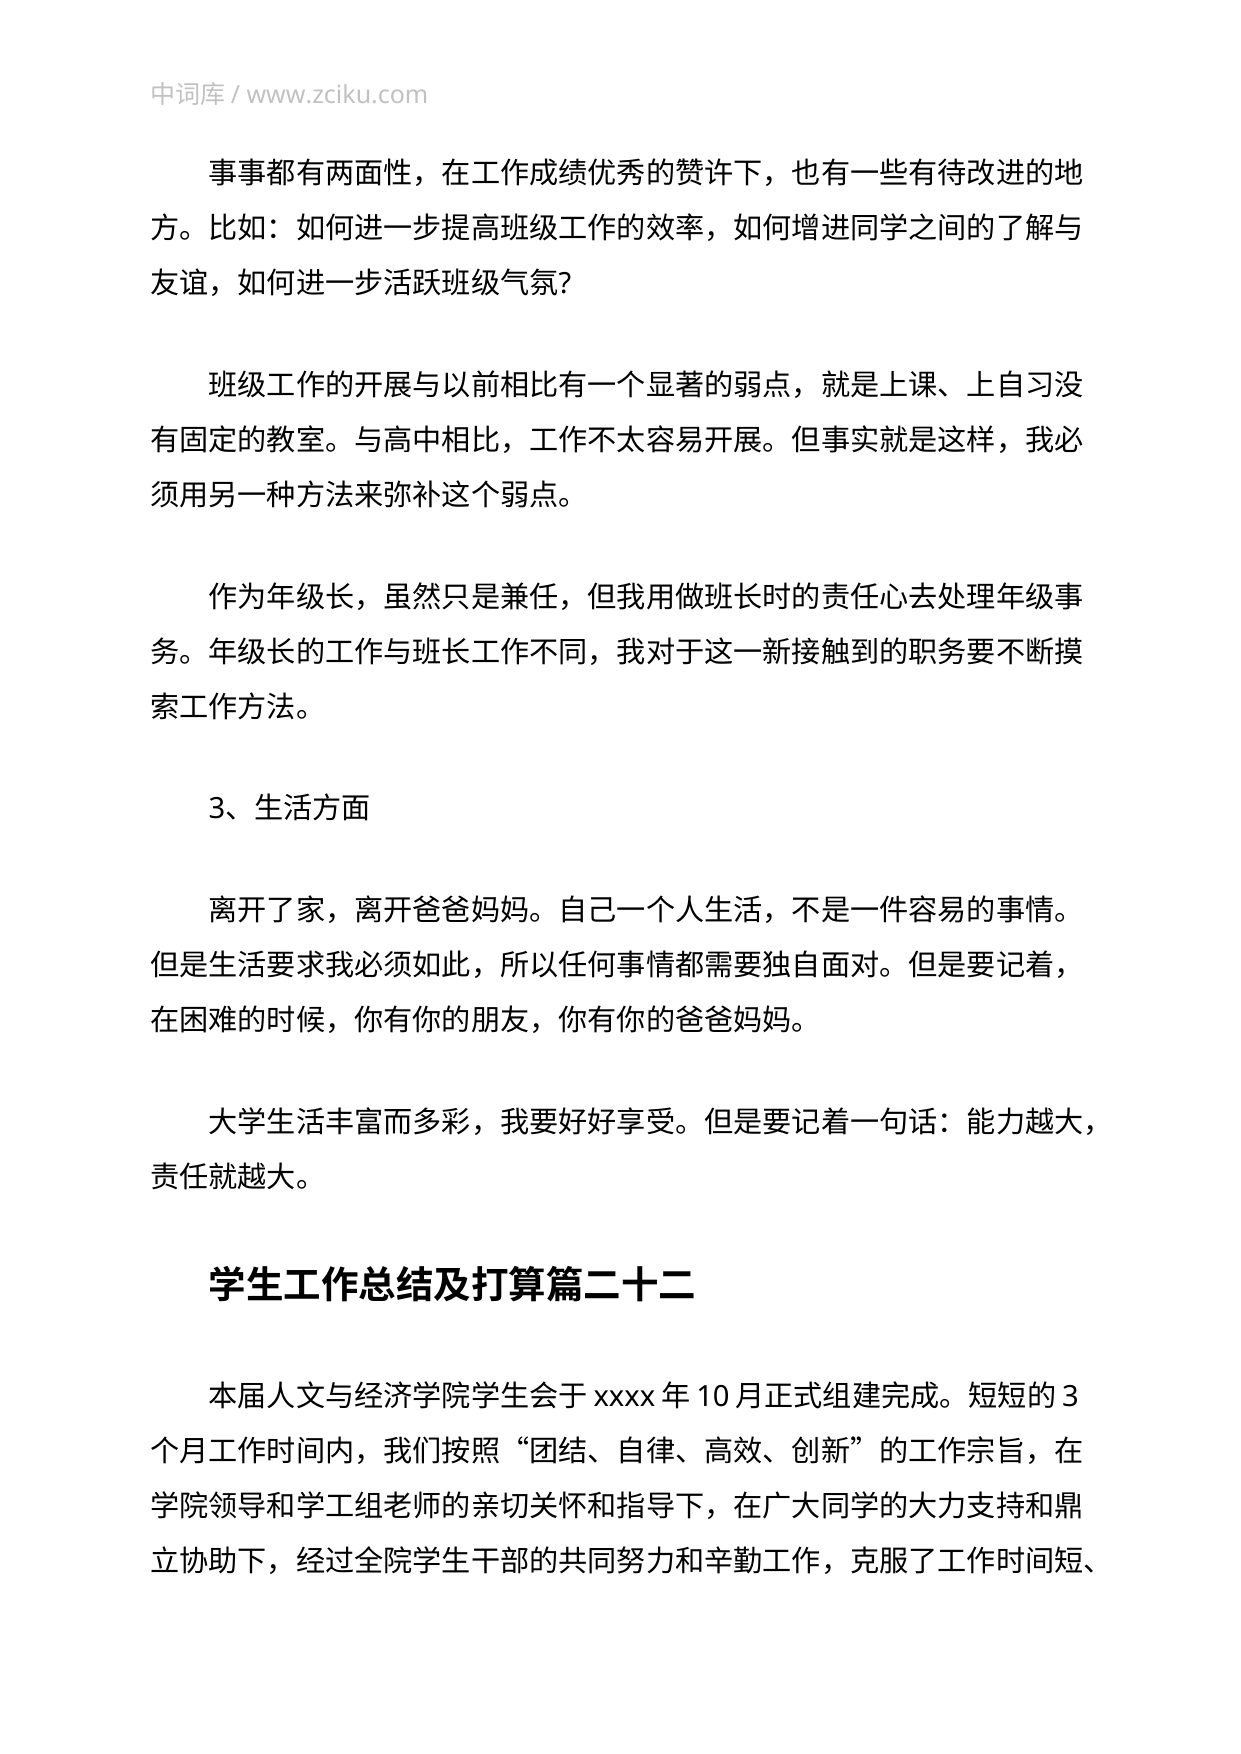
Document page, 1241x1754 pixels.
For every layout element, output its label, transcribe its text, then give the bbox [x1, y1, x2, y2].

text 班级工作的开展与以前相比有一个显著的弱点，就是上课、上自习没有固定的教室。与高中相比，工作不太容易开展。但事实就是这样，我必须用另一种方法来弥补这个弱点。 [150, 362, 1090, 514]
text 3、生活方面 [150, 785, 1090, 827]
text 大学生活丰富而多彩，我要好好享受。但是要记着一句话：能力越大，责任就越大。 [150, 1098, 1090, 1196]
text 离开了家，离开爸爸妈妈。自己一个人生活，不是一件容易的事情。但是生活要求我必须如此，所以任何事情都需要独自面对。但是要记着，在困难的时候，你有你的朋友，你有你的爸爸妈妈。 [150, 887, 1090, 1039]
text 事事都有两面性，在工作成绩优秀的赞许下，也有一些有待改进的地方。比如：如何进一步提高班级工作的效率，如何增进同学之间的了解与友谊，如何进一步活跃班级气氛? [150, 150, 1090, 302]
text 作为年级长，虽然只是兼任，但我用做班长时的责任心去处理年级事务。年级长的工作与班长工作不同，我对于这一新接触到的职务要不断摸索工作方法。 [150, 573, 1090, 725]
text 学生工作总结及打算篇二十二 [150, 1255, 1090, 1309]
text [150, 1372, 1090, 1579]
